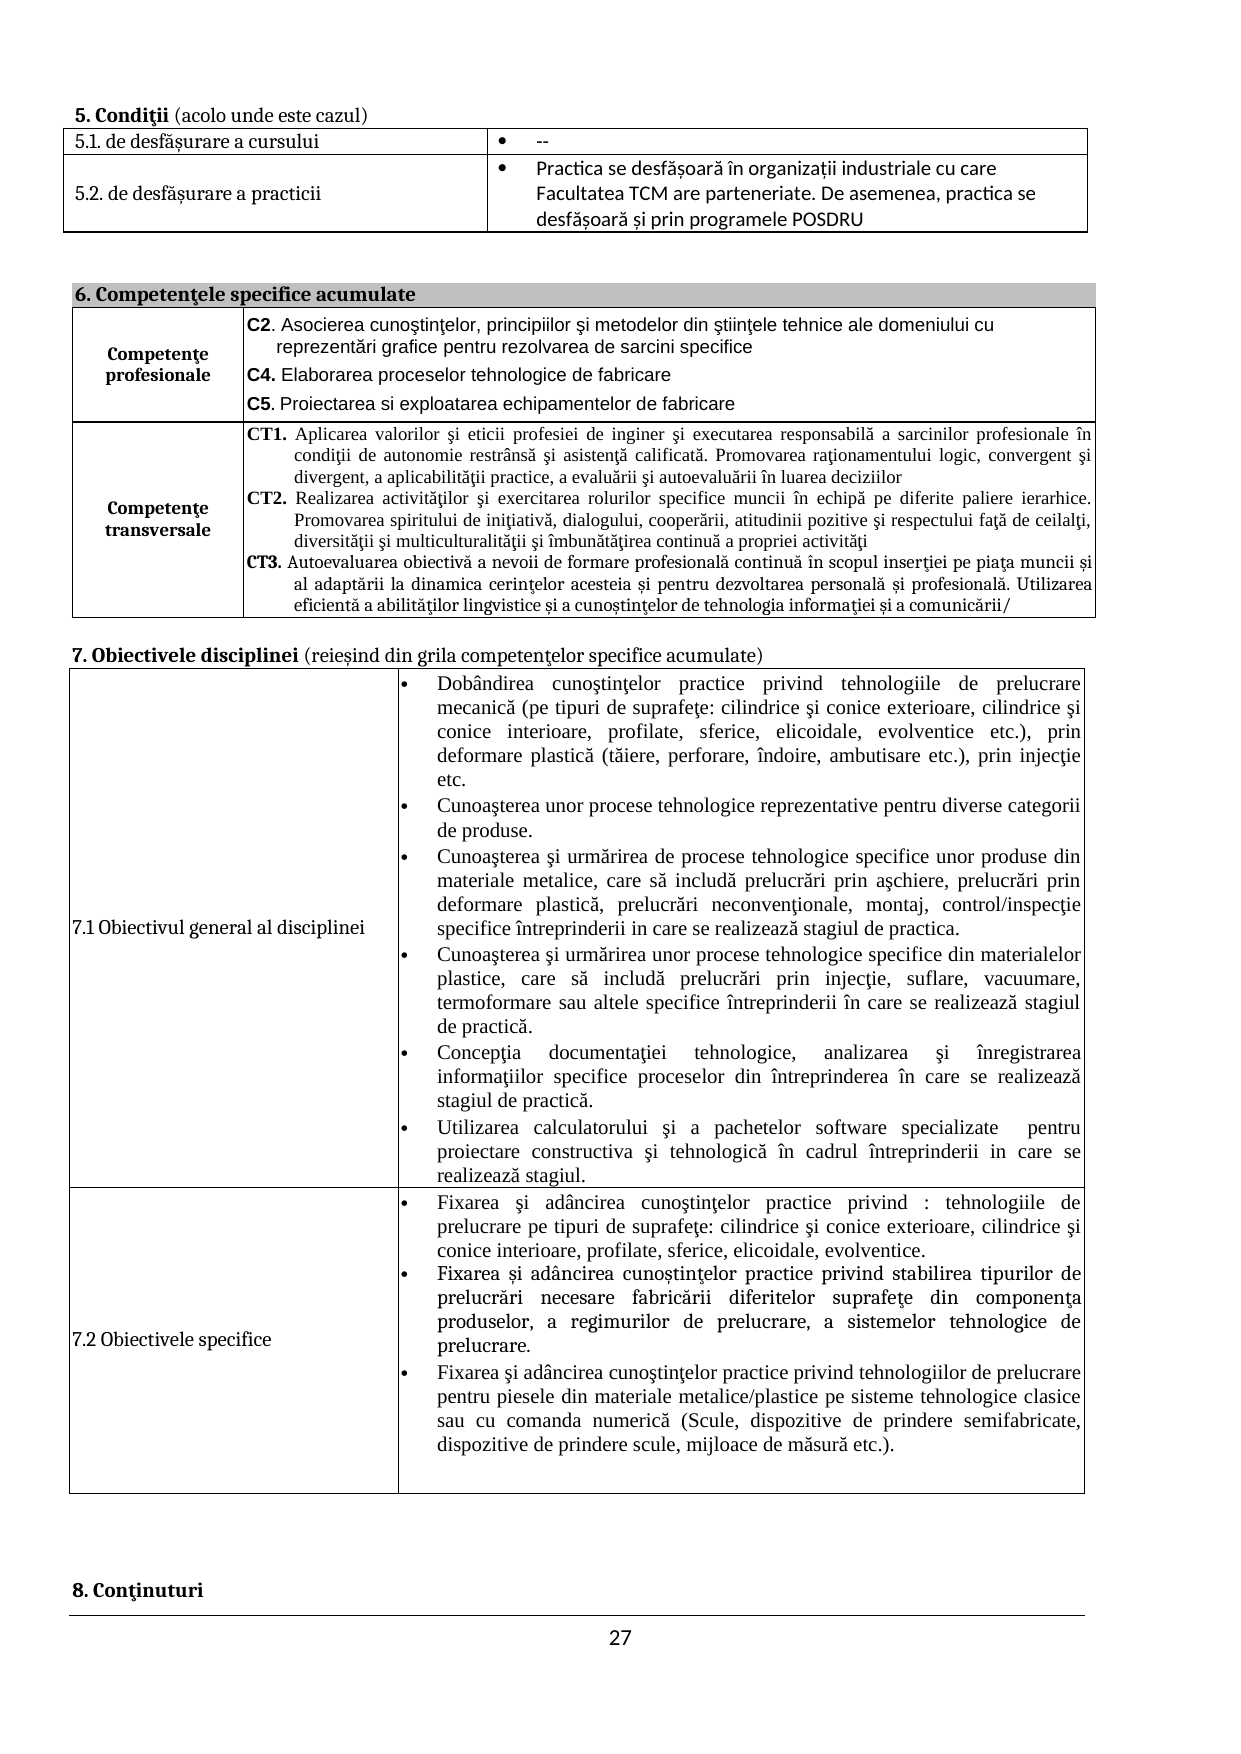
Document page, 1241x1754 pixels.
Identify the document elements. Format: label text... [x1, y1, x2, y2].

table_cell 7.1 Obiectivul general al disciplinei [70, 669, 398, 1187]
table_cell 5.2. de desfăşurare a practicii [64, 155, 487, 231]
table_header 5. Condiţii (acolo unde este cazul) [64, 104, 1087, 128]
table_cell Dobândirea cunoştinţelor practice privind tehnologiile de prelucrare mecanică (pe tipuri de suprafeţe: cilindrice şi conice exterioare, cilindrice şi conice interioare, profilate, sferice, elicoidale, evolventice etc.), prin deformare plastică (tăiere, perforare, îndoire, ambutisare etc.), prin injecţie etc. Cunoaşterea unor procese tehnologice reprezentative pentru diverse categorii de produse. Cunoaşterea şi urmărirea de procese tehnologice specifice unor produse din materiale metalice, care să includă prelucrări prin aşchiere, prelucrări prin deformare plastică, prelucrări neconvenţionale, montaj, control/inspecţie specifice întreprinderii in care se realizează stagiul de practica. Cunoaşterea şi urmărirea unor procese tehnologice specifice din materialelor plastice, care să includă prelucrări prin injecţie, suflare, vacuumare, termoformare sau altele specifice întreprinderii în care se realizează stagiul de practică. Concepţia documentaţiei tehnologice, analizarea şi înregistrarea informaţiilor specifice proceselor din întreprinderea în care se realizează stagiul de practică. Utilizarea calculatorului şi a pachetelor software specializate pentru proiectare constructiva şi tehnologică în cadrul întreprinderii in care se realizează stagiul. [399, 669, 1084, 1187]
table_cell 7.2 Obiectivele specifice [70, 1188, 398, 1492]
table_cell Competenţe transversale [73, 423, 243, 617]
table_header 7. Obiectivele disciplinei (reieşind din grila competenţelor specifice acumulate) [69, 644, 1084, 668]
table_header 6. Competenţele specifice acumulate [72, 283, 1096, 307]
table_header 8. Conţinuturi [69, 1494, 1084, 1615]
table_cell Practica se desfăşoară în organizaţii industriale cu care Facultatea TCM are parteneriate. De asemenea, practica se desfăşoară şi prin programele POSDRU [488, 155, 1087, 231]
table_cell Fixarea şi adâncirea cunoştinţelor practice privind : tehnologiile de prelucrare pe tipuri de suprafeţe: cilindrice şi conice exterioare, cilindrice şi conice interioare, profilate, sferice, elicoidale, evolventice. Fixarea şi adâncirea cunoştinţelor practice privind stabilirea tipurilor de prelucrări necesare fabricării diferitelor suprafeţe din componenţa produselor, a regimurilor de prelucrare, a sistemelor tehnologice de prelucrare. Fixarea şi adâncirea cunoştinţelor practice privind tehnologiilor de prelucrare pentru piesele din materiale metalice/plastice pe sisteme tehnologice clasice sau cu comanda numerică (Scule, dispozitive de prindere semifabricate, dispozitive de prindere scule, mijloace de măsură etc.). [399, 1188, 1084, 1492]
table_cell CT1. Aplicarea valorilor şi eticii profesiei de inginer şi executarea responsabilă a sarcinilor profesionale în condiţii de autonomie restrânsă şi asistenţă calificată. Promovarea raţionamentului logic, convergent şi divergent, a aplicabilităţii practice, a evaluării şi autoevaluării în luarea deciziilor CT2. Realizarea activităţilor şi exercitarea rolurilor specifice muncii în echipă pe diferite paliere ierarhice. Promovarea spiritului de iniţiativă, dialogului, cooperării, atitudinii pozitive şi respectului faţă de ceilalţi, diversităţii şi multiculturalităţii şi îmbunătăţirea continuă a propriei activităţi CT3. Autoevaluarea obiectivă a nevoii de formare profesională continuă în scopul inserţiei pe piaţa muncii şi al adaptării la dinamica cerinţelor acesteia şi pentru dezvoltarea personală şi profesională. Utilizarea eficientă a abilităţilor lingvistice şi a cunoştinţelor de tehnologia informaţiei şi a comunicării/ [244, 423, 1095, 617]
table_cell -- [488, 129, 1087, 154]
table_cell C2. Asocierea cunoştinţelor, principiilor şi metodelor din ştiinţele tehnice ale domeniului cu reprezentări grafice pentru rezolvarea de sarcini specifice C4. Elaborarea proceselor tehnologice de fabricare C5. Proiectarea si exploatarea echipamentelor de fabricare [244, 308, 1095, 421]
table_cell 5.1. de desfăşurare a cursului [64, 129, 487, 154]
table_cell Competenţe profesionale [73, 308, 243, 421]
